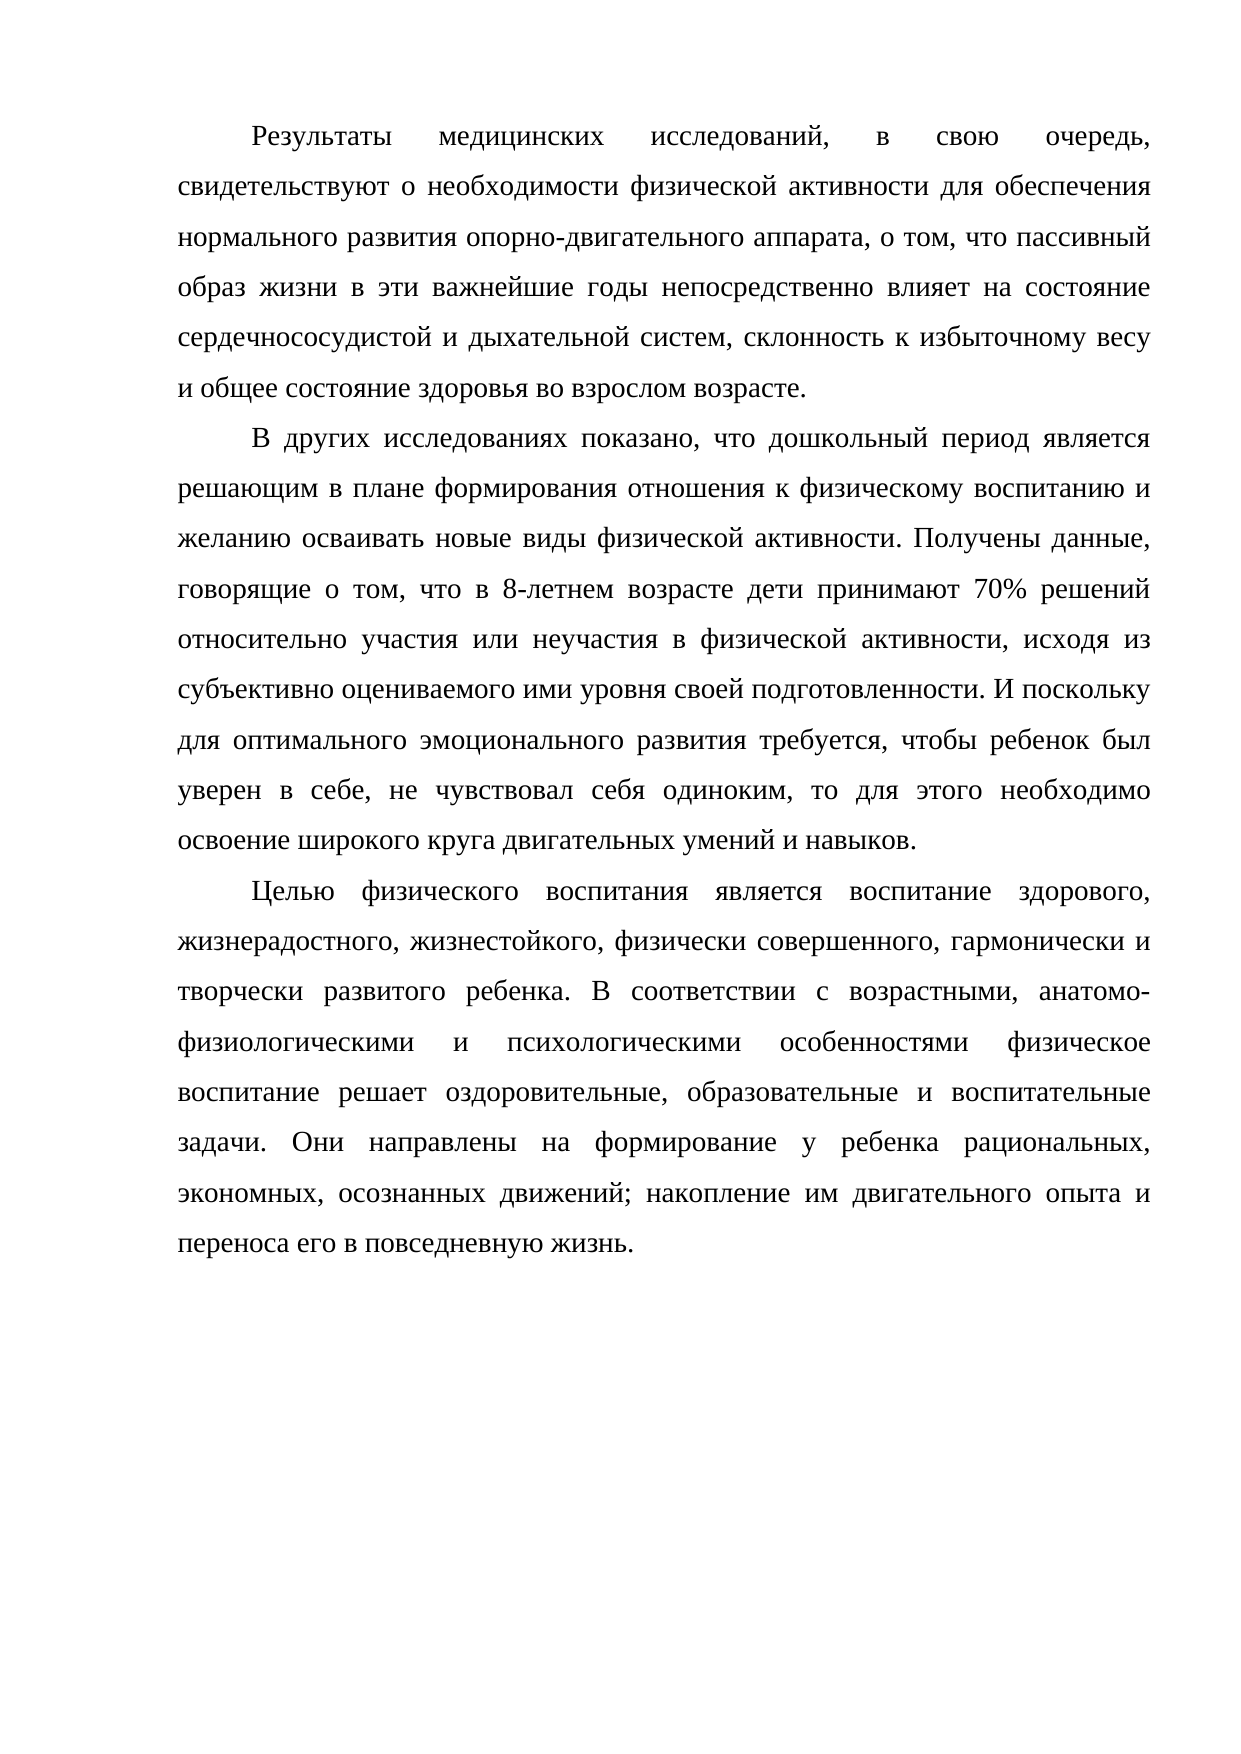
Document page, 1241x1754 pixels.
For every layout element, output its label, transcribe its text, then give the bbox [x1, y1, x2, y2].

text Результаты медицинских исследований, в свою очередь, свидетельствуют о необходимости физической активности для обеспечения нормального развития опорно-двигательного аппарата, о том, что пассивный образ жизни в эти важнейшие годы непосредственно влияет на состояние сердечнососудистой и дыхательной систем, склонность к избыточному весу и общее состояние здоровья во взрослом возрасте. [177, 118, 1152, 403]
text Целью физического воспитания является воспитание здорового, жизнерадостного, жизнестойкого, физически совершенного, гармонически и творчески развитого ребенка. В соответствии с возрастными, анатомо-физиологическими и психологическими особенностями физическое воспитание решает оздоровительные, образовательные и воспитательные задачи. Они направлены на формирование у ребенка рациональных, экономных, осознанных движений; накопление им двигательного опыта и переноса его в повседневную жизнь. [177, 873, 1152, 1258]
text В других исследованиях показано, что дошкольный период является решающим в плане формирования отношения к физическому воспитанию и желанию осваивать новые виды физической активности. Получены данные, говорящие о том, что в 8-летнем возрасте дети принимают 70% решений относительно участия или неучастия в физической активности, исходя из субъективно оцениваемого ими уровня своей подготовленности. И поскольку для оптимального эмоционального развития требуется, чтобы ребенок был уверен в себе, не чувствовал себя одиноким, то для этого необходимо освоение широкого круга двигательных умений и навыков. [177, 420, 1152, 856]
